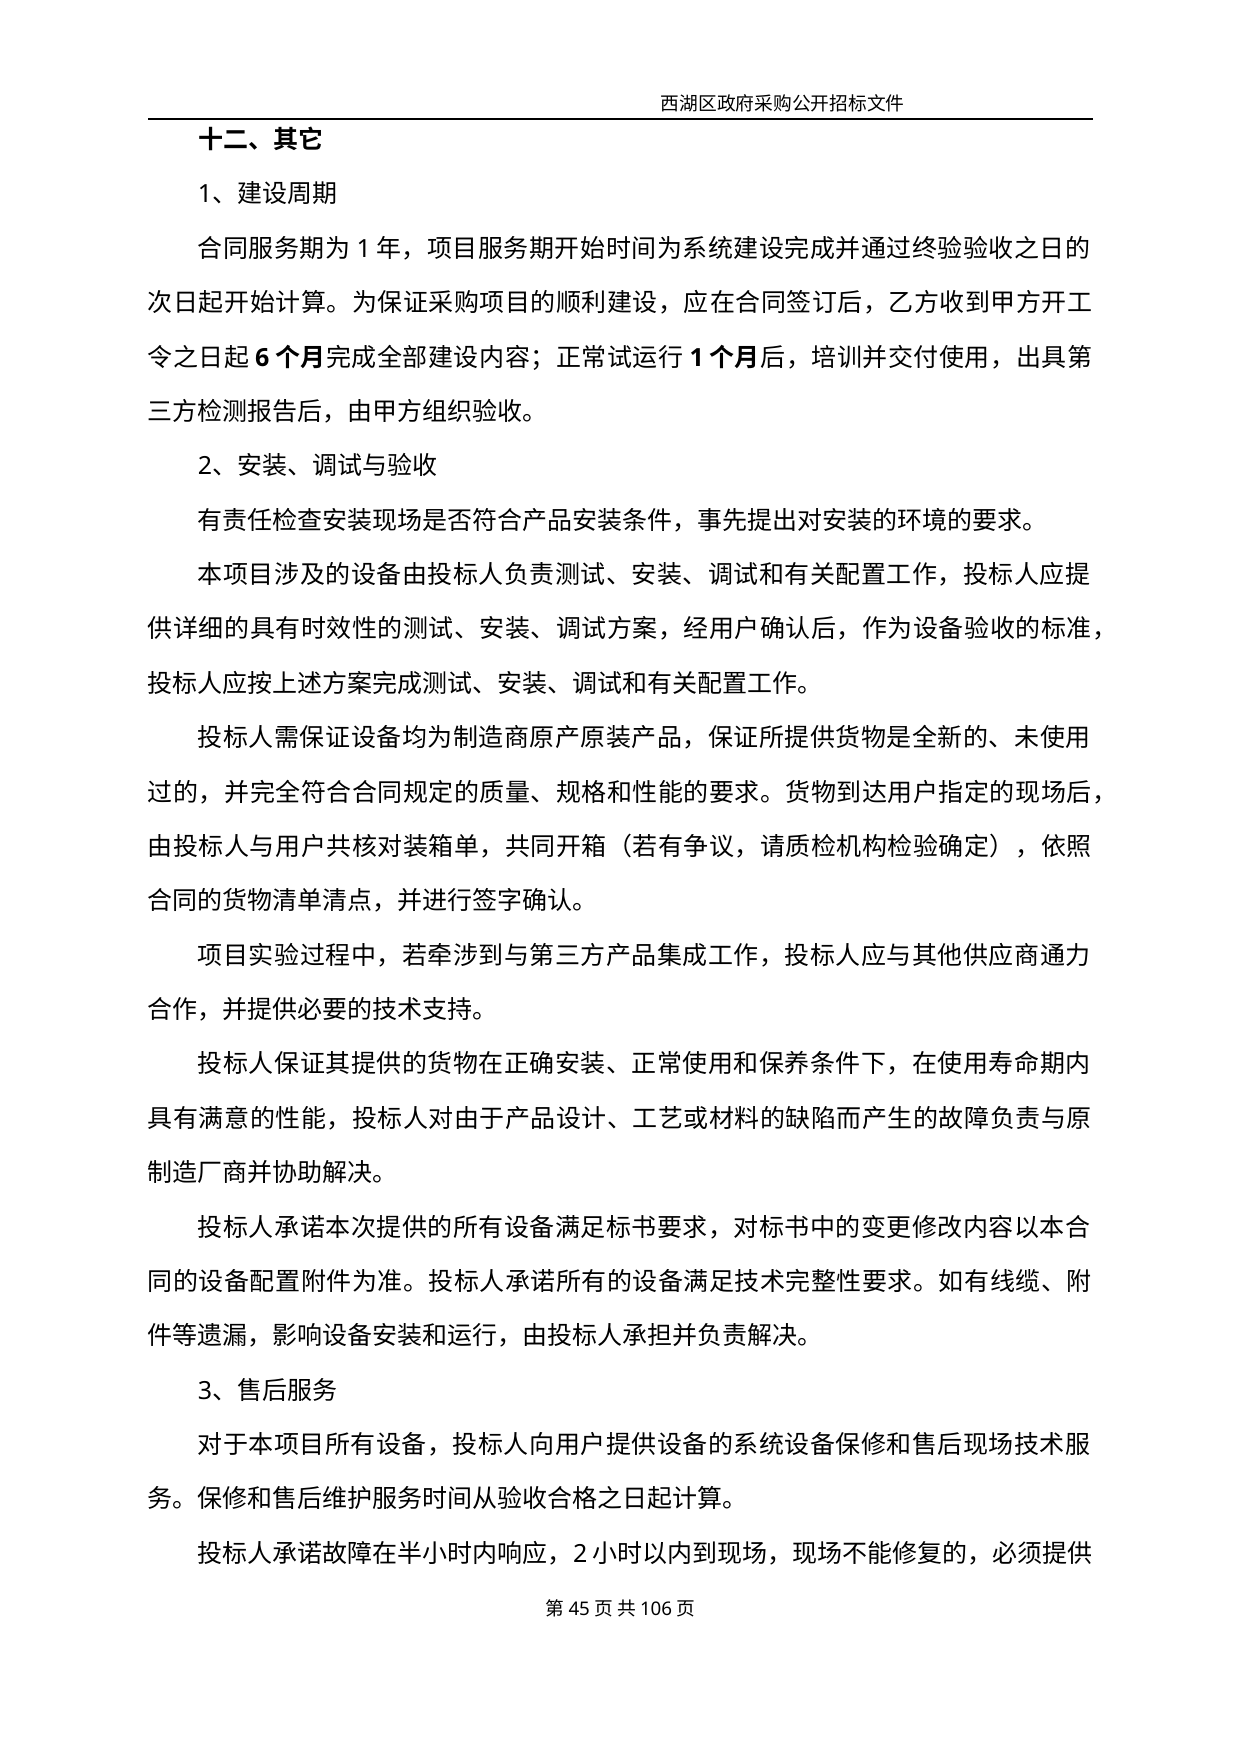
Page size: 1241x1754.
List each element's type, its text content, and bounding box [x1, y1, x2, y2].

text 对于本项目所有设备，投标人向用户提供设备的系统设备保修和售后现场技术服务。保修和售后维护服务时间从验收合格之日起计算。 [148, 1424, 1093, 1515]
text 2、安装、调试与验收 [148, 446, 1093, 482]
text 1、建设周期 [148, 174, 1093, 210]
text 十二、其它 [148, 120, 1093, 156]
text 有责任检查安装现场是否符合产品安装条件，事先提出对安装的环境的要求。 [148, 500, 1093, 536]
text 合同服务期为1年，项目服务期开始时间为系统建设完成并通过终验验收之日的次日起开始计算。为保证采购项目的顺利建设，应在合同签订后，乙方收到甲方开工令之日起6个月完成全部建设内容；正常试运行1个月后，培训并交付使用，出具第三方检测报告后，由甲方组织验收。 [148, 228, 1093, 428]
text 项目实验过程中，若牵涉到与第三方产品集成工作，投标人应与其他供应商通力合作，并提供必要的技术支持。 [148, 935, 1093, 1026]
text 本项目涉及的设备由投标人负责测试、安装、调试和有关配置工作，投标人应提供详细的具有时效性的测试、安装、调试方案，经用户确认后，作为设备验收的标准，投标人应按上述方案完成测试、安装、调试和有关配置工作。 [148, 554, 1093, 699]
text 3、售后服务 [148, 1370, 1093, 1406]
text 投标人保证其提供的货物在正确安装、正常使用和保养条件下，在使用寿命期内具有满意的性能，投标人对由于产品设计、工艺或材料的缺陷而产生的故障负责与原制造厂商并协助解决。 [148, 1044, 1093, 1189]
text 投标人承诺本次提供的所有设备满足标书要求，对标书中的变更修改内容以本合同的设备配置附件为准。投标人承诺所有的设备满足技术完整性要求。如有线缆、附件等遗漏，影响设备安装和运行，由投标人承担并负责解决。 [148, 1207, 1093, 1352]
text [148, 1533, 1093, 1569]
text 投标人需保证设备均为制造商原产原装产品，保证所提供货物是全新的、未使用过的，并完全符合合同规定的质量、规格和性能的要求。货物到达用户指定的现场后，由投标人与用户共核对装箱单，共同开箱（若有争议，请质检机构检验确定），依照合同的货物清单清点，并进行签字确认。 [148, 718, 1093, 917]
